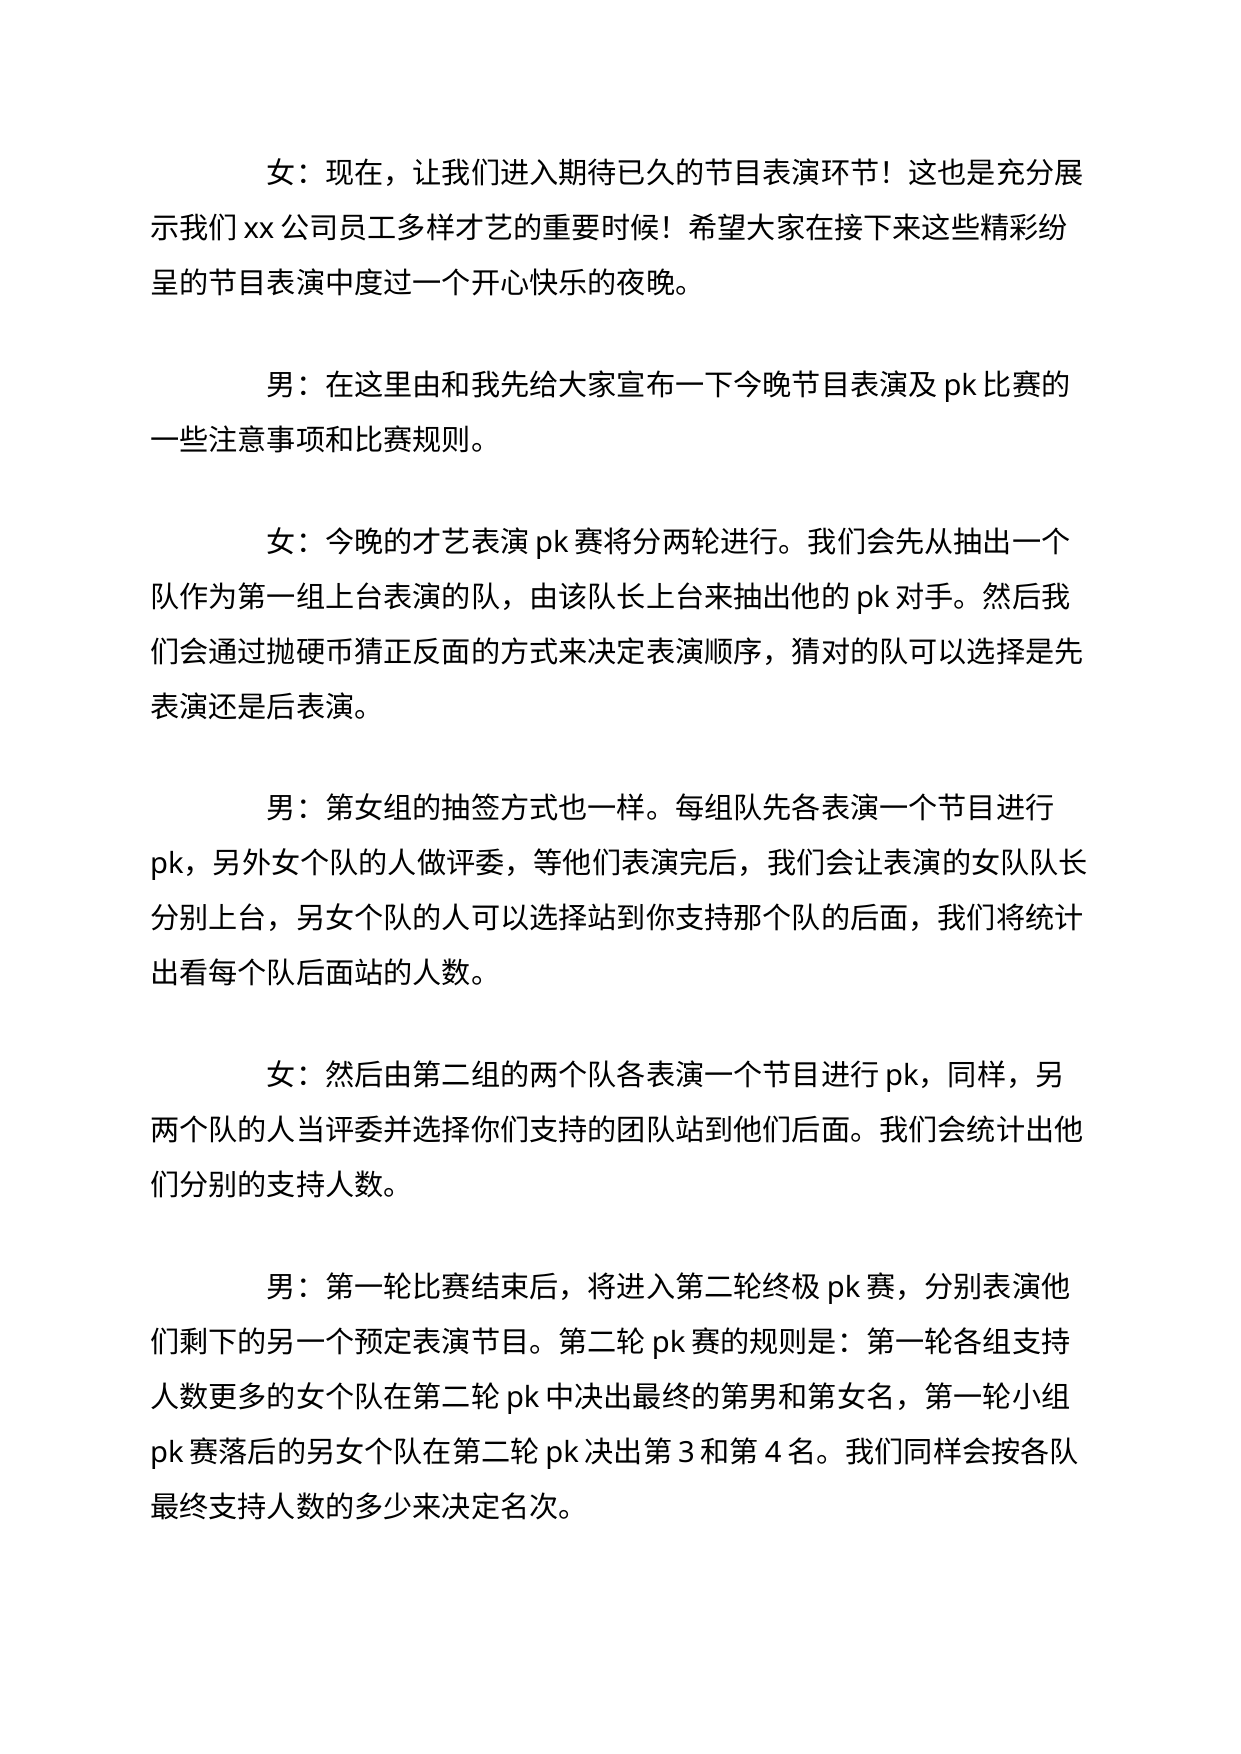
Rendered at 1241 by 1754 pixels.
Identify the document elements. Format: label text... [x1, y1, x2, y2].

text 男：第一轮比赛结束后，将进入第二轮终极pk赛，分别表演他们剩下的另一个预定表演节目。第二轮pk赛的规则是：第一轮各组支持人数更多的女个队在第二轮pk中决出最终的第男和第女名，第一轮小组pk赛落后的另女个队在第二轮pk决出第3和第4名。我们同样会按各队最终支持人数的多少来决定名次。 [150, 1263, 1090, 1526]
text 女：今晚的才艺表演pk赛将分两轮进行。我们会先从抽出一个队作为第一组上台表演的队，由该队长上台来抽出他的pk对手。然后我们会通过抛硬币猜正反面的方式来决定表演顺序，猜对的队可以选择是先表演还是后表演。 [150, 518, 1090, 726]
text 女：然后由第二组的两个队各表演一个节目进行pk，同样，另两个队的人当评委并选择你们支持的团队站到他们后面。我们会统计出他们分别的支持人数。 [150, 1052, 1090, 1204]
text 女：现在，让我们进入期待已久的节目表演环节！这也是充分展示我们xx公司员工多样才艺的重要时候！希望大家在接下来这些精彩纷呈的节目表演中度过一个开心快乐的夜晚。 [150, 150, 1090, 302]
text 男：第女组的抽签方式也一样。每组队先各表演一个节目进行pk，另外女个队的人做评委，等他们表演完后，我们会让表演的女队队长分别上台，另女个队的人可以选择站到你支持那个队的后面，我们将统计出看每个队后面站的人数。 [150, 785, 1090, 992]
text 男：在这里由和我先给大家宣布一下今晚节目表演及pk比赛的一些注意事项和比赛规则。 [150, 362, 1090, 459]
